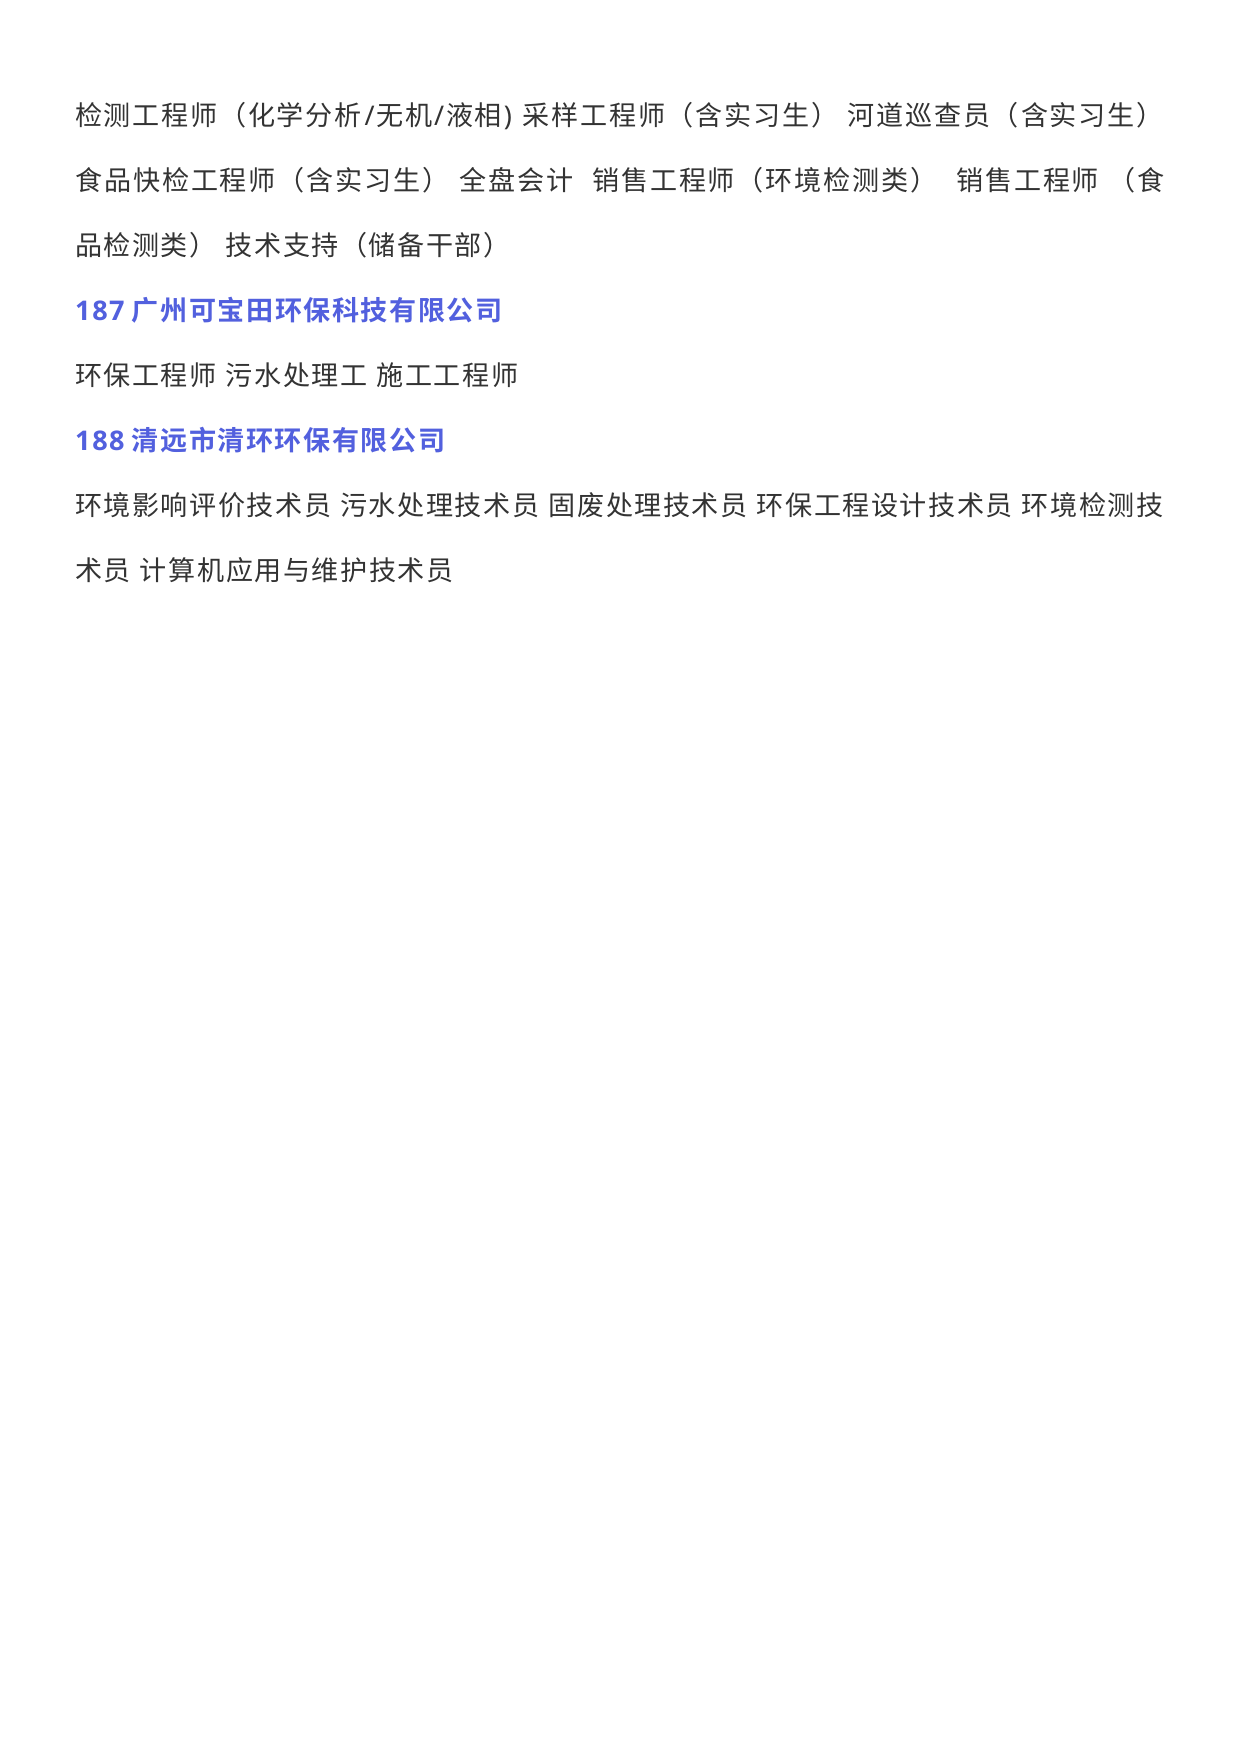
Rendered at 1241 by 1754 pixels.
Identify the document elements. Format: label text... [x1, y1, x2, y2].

text 检测工程师（化学分析/无机/液相) 采样工程师（含实习生） 河道巡查员（含实习生）食品快检工程师（含实习生） 全盘会计 销售工程师（环境检测类） 销售工程师 （食品检测类） 技术支持（储备干部） [75, 81, 1165, 276]
text 环保工程师 污水处理工 施工工程师 [75, 341, 1165, 406]
text 环境影响评价技术员 污水处理技术员 固废处理技术员 环保工程设计技术员 环境检测技术员 计算机应用与维护技术员 [75, 471, 1165, 601]
text 187广州可宝田环保科技有限公司 [75, 276, 1165, 341]
text 188清远市清环环保有限公司 [75, 406, 1165, 471]
